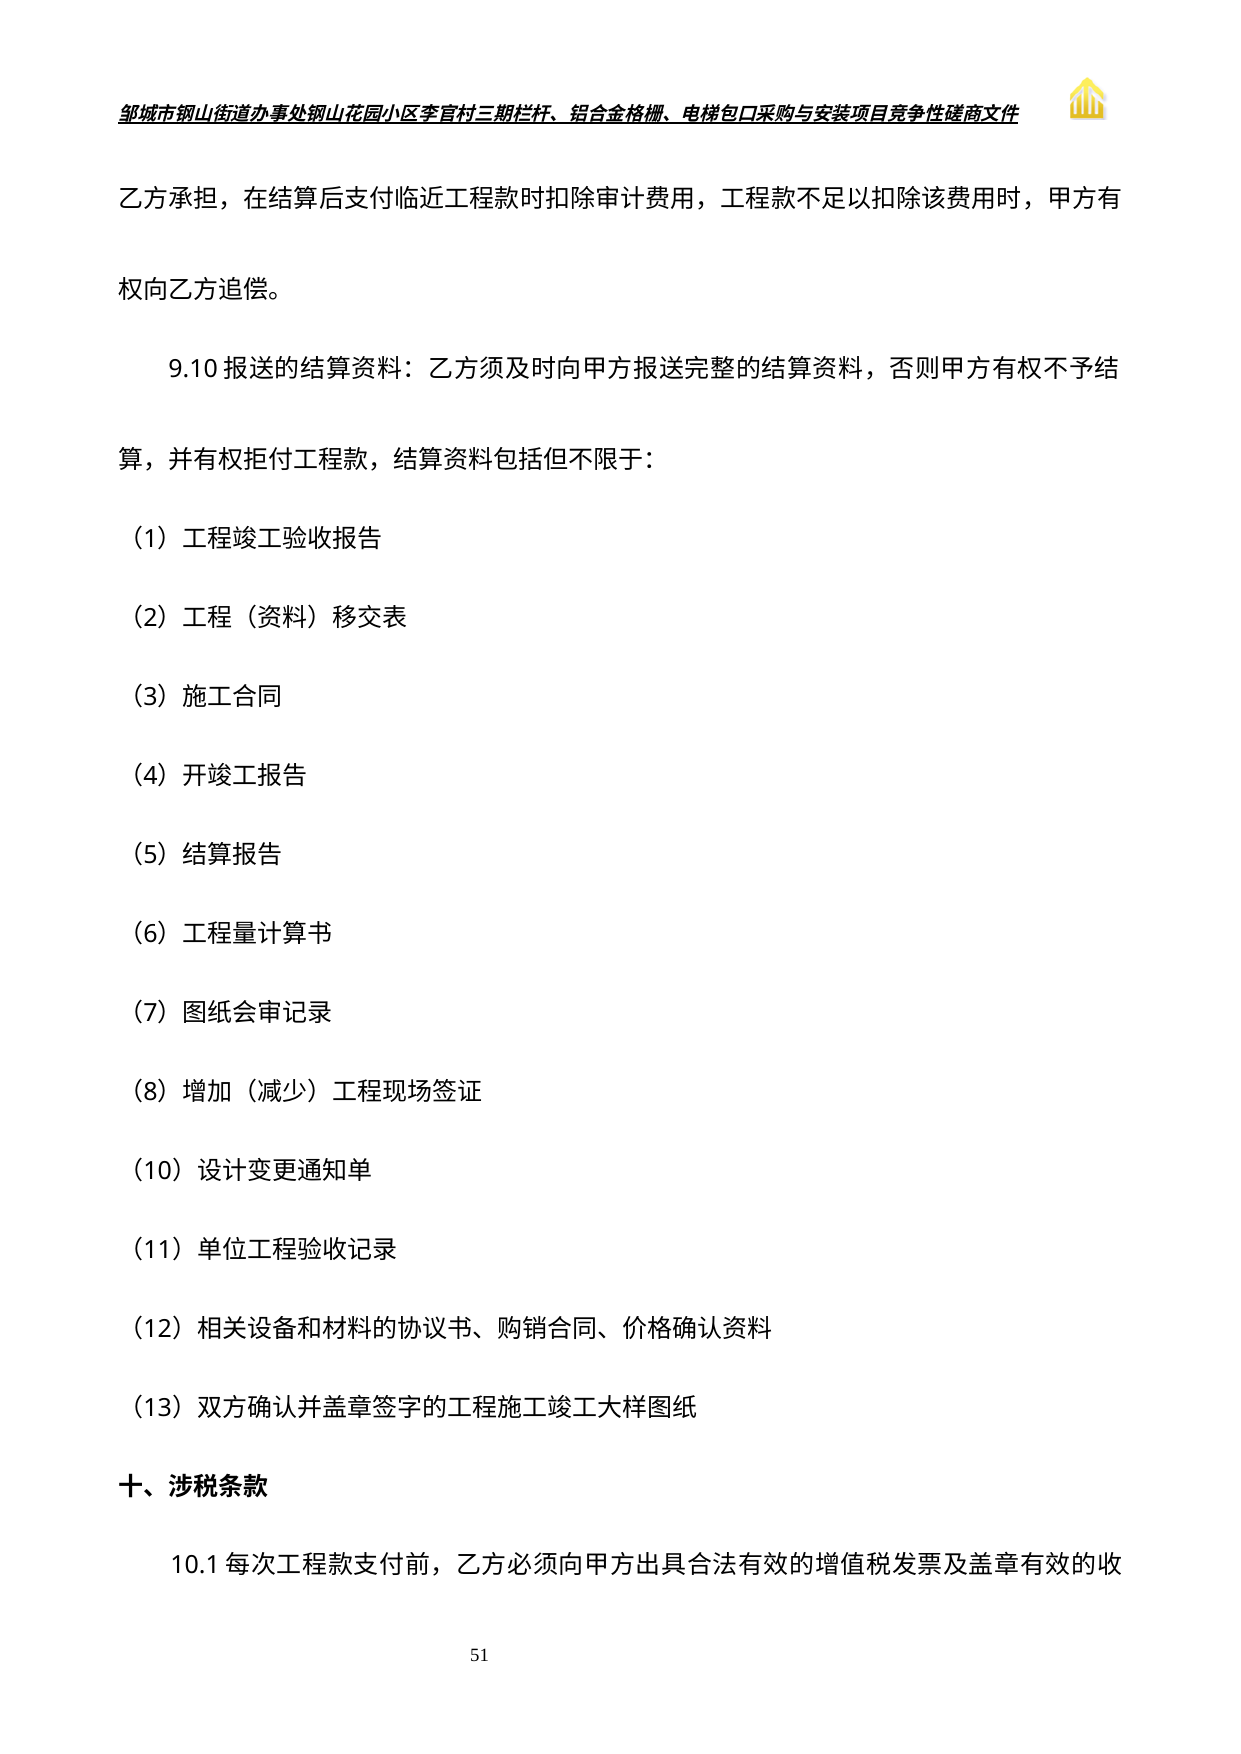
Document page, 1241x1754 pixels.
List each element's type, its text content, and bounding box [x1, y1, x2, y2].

text （11）单位工程验收记录 [118, 1217, 1122, 1278]
text （8）增加（减少）工程现场签证 [118, 1059, 1122, 1120]
text （2）工程（资料）移交表 [118, 585, 1122, 646]
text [118, 166, 1122, 318]
text （6）工程量计算书 [118, 901, 1122, 962]
text （4）开竣工报告 [118, 743, 1122, 804]
text （1）工程竣工验收报告 [118, 506, 1122, 567]
text （10）设计变更通知单 [118, 1138, 1122, 1199]
picture [1060, 73, 1115, 122]
text 9.10报送的结算资料：乙方须及时向甲方报送完整的结算资料，否则甲方有权不予结算，并有权拒付工程款，结算资料包括但不限于： [118, 336, 1122, 488]
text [120, 1533, 1122, 1593]
text （12）相关设备和材料的协议书、购销合同、价格确认资料 [118, 1296, 1122, 1357]
text （5）结算报告 [118, 822, 1122, 883]
text （13）双方确认并盖章签字的工程施工竣工大样图纸 [118, 1375, 1122, 1436]
text 十、涉税条款 [118, 1454, 1122, 1514]
text （3）施工合同 [118, 664, 1122, 725]
text （7）图纸会审记录 [118, 980, 1122, 1041]
